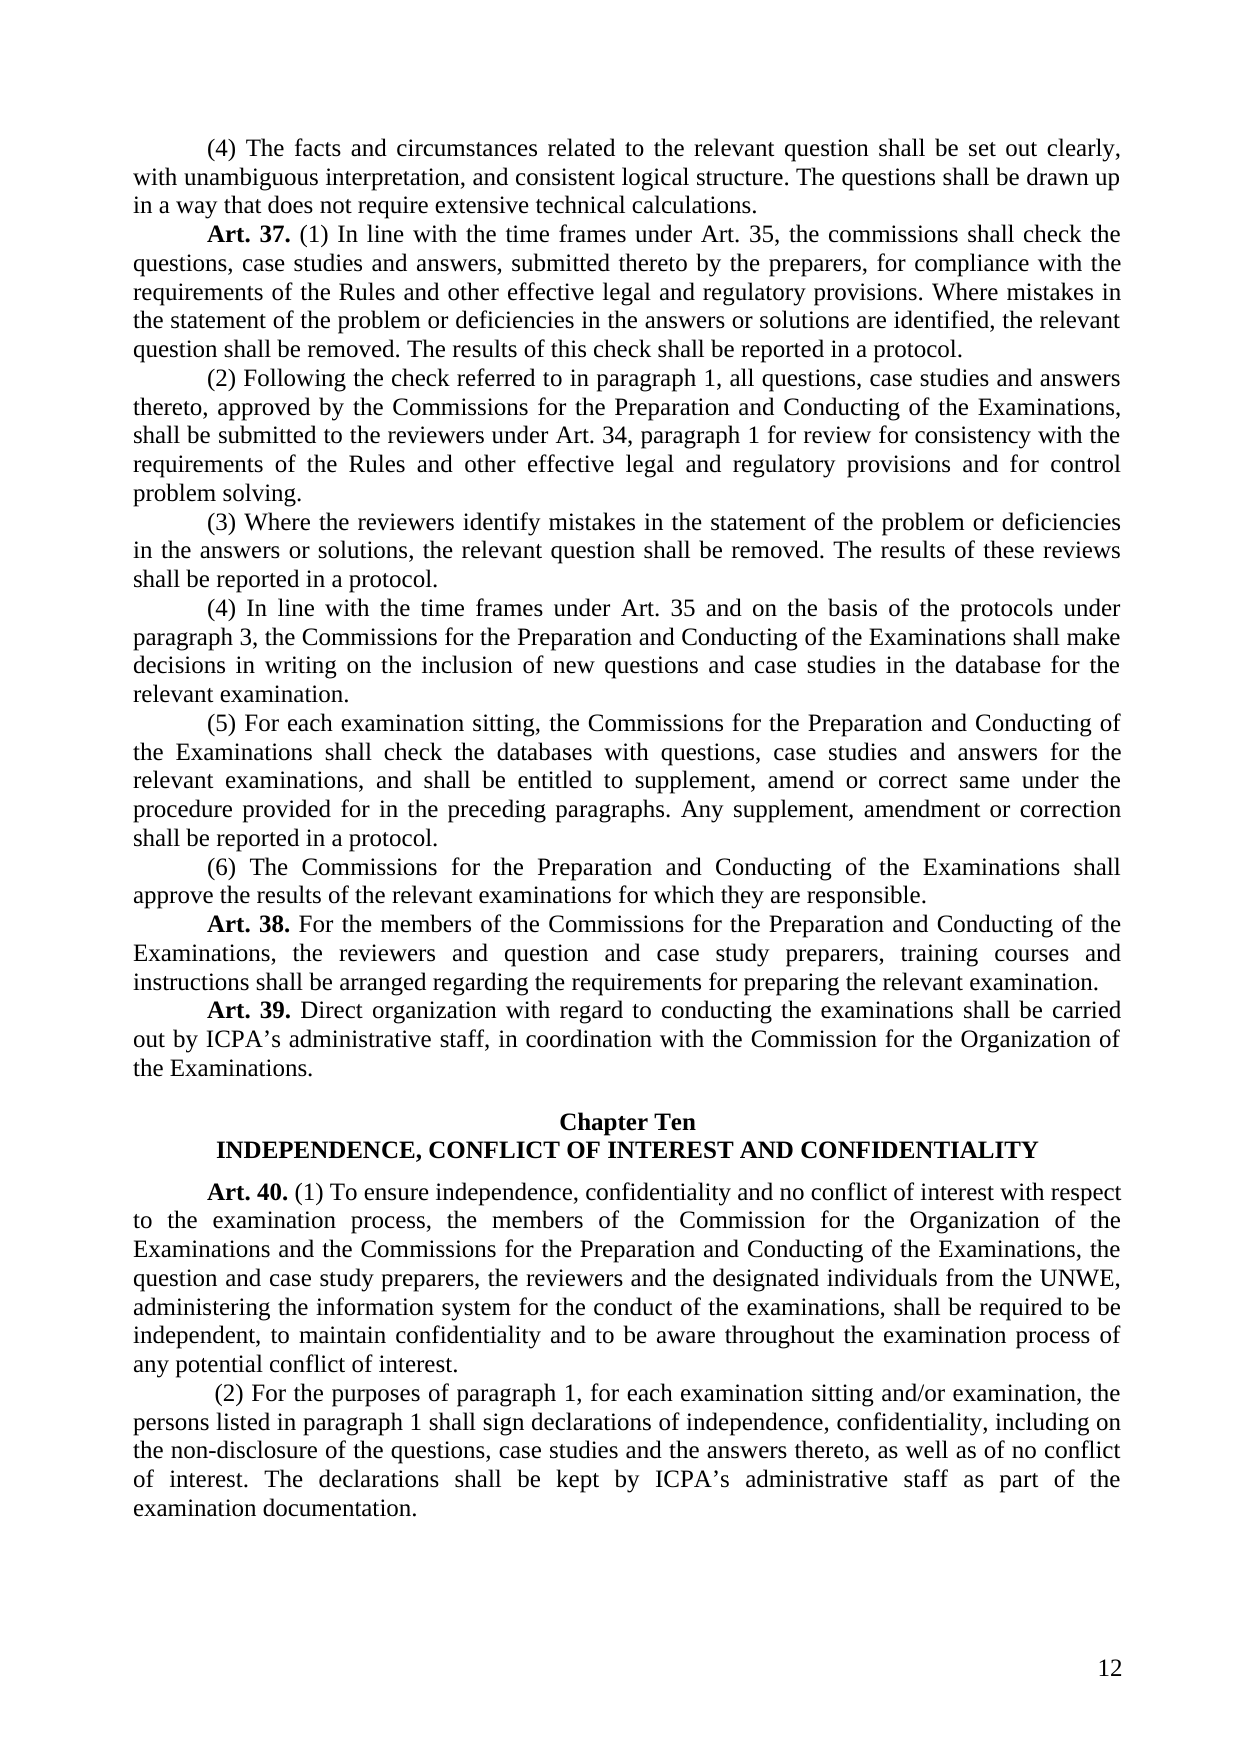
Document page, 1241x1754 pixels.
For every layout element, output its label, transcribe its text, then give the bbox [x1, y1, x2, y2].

text (2) Following the check referred to in paragraph 1, all questions, case studies and answers thereto, approved by the Commissions for the Preparation and Conducting of the Examinations, shall be submitted to the reviewers under Art. 34, paragraph 1 for review for consistency with the requirements of the Rules and other effective legal and regulatory provisions and for control problem solving. [133, 363, 1122, 507]
text Chapter Ten [133, 1107, 1122, 1135]
text (2) For the purposes of paragraph 1, for each examination sitting and/or examination, the persons listed in paragraph 1 shall sign declarations of independence, confidentiality, including on the non-disclosure of the questions, case studies and the answers thereto, as well as of no conflict of interest. The declarations shall be kept by ICPA’s administrative staff as part of the examination documentation. [133, 1378, 1122, 1522]
text Art. 37. (1) In line with the time frames under Art. 35, the commissions shall check the questions, case studies and answers, submitted thereto by the preparers, for compliance with the requirements of the Rules and other effective legal and regulatory provisions. Where mistakes in the statement of the problem or deficiencies in the answers or solutions are identified, the relevant question shall be removed. The results of this check shall be reported in a protocol. [133, 219, 1122, 363]
text (3) Where the reviewers identify mistakes in the statement of the problem or deficiencies in the answers or solutions, the relevant question shall be removed. The results of these reviews shall be reported in a protocol. [133, 507, 1122, 593]
text Art. 40. (1) To ensure independence, confidentiality and no conflict of interest with respect to the examination process, the members of the Commission for the Organization of the Examinations and the Commissions for the Preparation and Conducting of the Examinations, the question and case study preparers, the reviewers and the designated individuals from the UNWE, administering the information system for the conduct of the examinations, shall be required to be independent, to maintain confidentiality and to be aware throughout the examination process of any potential conflict of interest. [133, 1177, 1122, 1378]
text (5) For each examination sitting, the Commissions for the Preparation and Conducting of the Examinations shall check the databases with questions, case studies and answers for the relevant examinations, and shall be entitled to supplement, amend or correct same under the procedure provided for in the preceding paragraphs. Any supplement, amendment or correction shall be reported in a protocol. [133, 708, 1122, 852]
text Art. 38. For the members of the Commissions for the Preparation and Conducting of the Examinations, the reviewers and question and case study preparers, training courses and instructions shall be arranged regarding the requirements for preparing the relevant examination. [133, 909, 1122, 995]
list (6) The Commissions for the Preparation and Conducting of the Examinations shall approve the results of the relevant examinations for which they are responsible. [133, 852, 1122, 909]
text INDEPENDENCE, CONFLICT OF INTEREST AND CONFIDENTIALITY [133, 1135, 1122, 1164]
text (4) The facts and circumstances related to the relevant question shall be set out clearly, with unambiguous interpretation, and consistent logical structure. The questions shall be drawn up in a way that does not require extensive technical calculations. [133, 133, 1122, 219]
text (4) In line with the time frames under Art. 35 and on the basis of the protocols under paragraph 3, the Commissions for the Preparation and Conducting of the Examinations shall make decisions in writing on the inclusion of new questions and case studies in the database for the relevant examination. [133, 593, 1122, 708]
text Art. 39. Direct organization with regard to conducting the examinations shall be carried out by ICPA’s administrative staff, in coordination with the Commission for the Organization of the Examinations. [133, 995, 1122, 1082]
